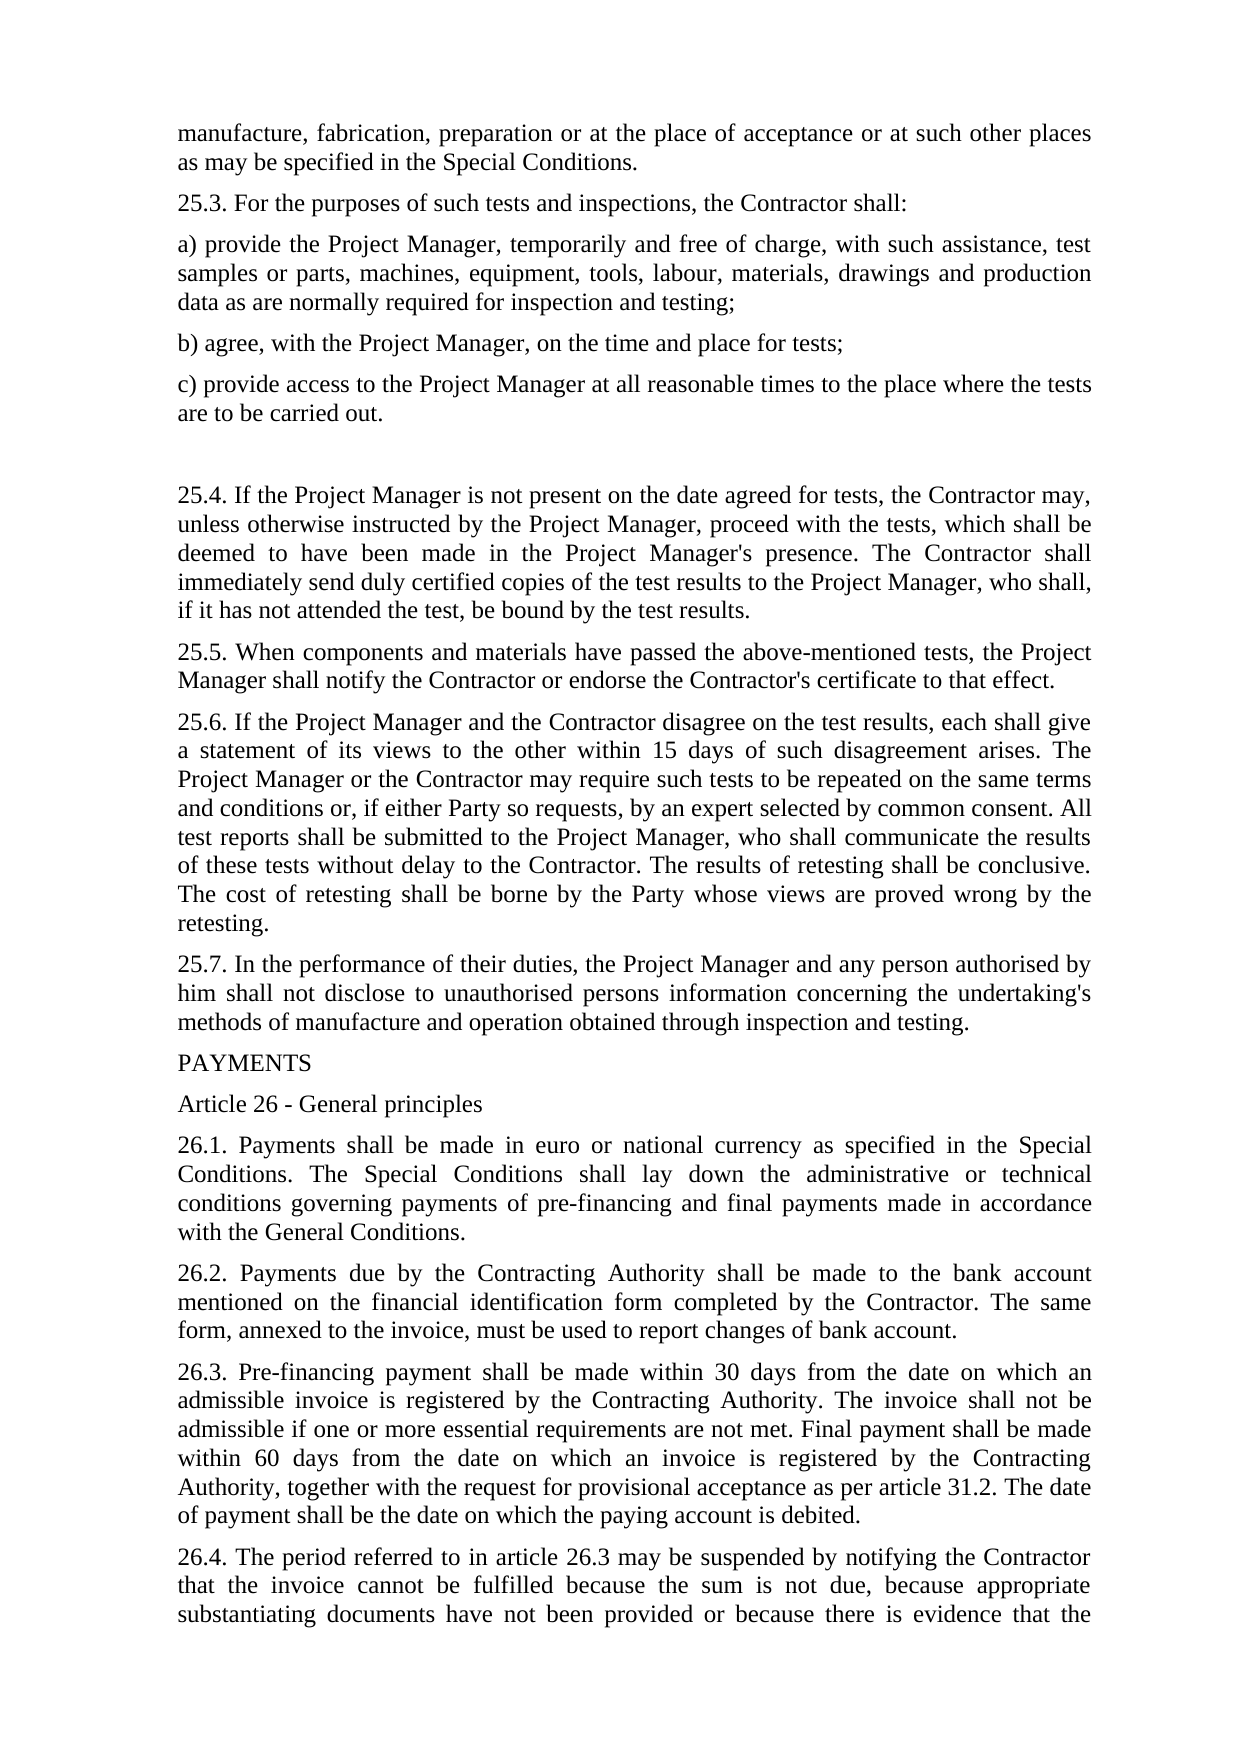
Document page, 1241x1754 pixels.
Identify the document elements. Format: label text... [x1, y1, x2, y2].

text b) agree, with the Project Manager, on the time and place for tests; [177, 328, 1092, 357]
text 26.2. Payments due by the Contracting Authority shall be made to the bank account mentioned on the financial identification form completed by the Contractor. The same form, annexed to the invoice, must be used to report changes of bank account. [177, 1258, 1092, 1344]
text a) provide the Project Manager, temporarily and free of charge, with such assistance, test samples or parts, machines, equipment, tools, labour, materials, drawings and production data as are normally required for inspection and testing; [177, 229, 1092, 316]
text PAYMENTS [177, 1048, 1092, 1077]
text Article 26 - General principles [177, 1089, 1092, 1118]
text 25.3. For the purposes of such tests and inspections, the Contractor shall: [177, 188, 1092, 217]
text 26.1. Payments shall be made in euro or national currency as specified in the Special Conditions. The Special Conditions shall lay down the administrative or technical conditions governing payments of pre-financing and final payments made in accordance with the General Conditions. [177, 1131, 1092, 1246]
text 25.6. If the Project Manager and the Contractor disagree on the test results, each shall give a statement of its views to the other within 15 days of such disagreement arises. The Project Manager or the Contractor may require such tests to be repeated on the same terms and conditions or, if either Party so requests, by an expert selected by common consent. All test reports shall be submitted to the Project Manager, who shall communicate the results of these tests without delay to the Contractor. The results of retesting shall be conclusive. The cost of retesting shall be borne by the Party whose views are proved wrong by the retesting. [177, 707, 1092, 937]
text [177, 1542, 1092, 1628]
text 26.3. Pre-financing payment shall be made within 30 days from the date on which an admissible invoice is registered by the Contracting Authority. The invoice shall not be admissible if one or more essential requirements are not met. Final payment shall be made within 60 days from the date on which an invoice is registered by the Contracting Authority, together with the request for provisional acceptance as per article 31.2. The date of payment shall be the date on which the paying account is debited. [177, 1357, 1092, 1529]
text c) provide access to the Project Manager at all reasonable times to the place where the tests are to be carried out. [177, 369, 1092, 427]
text 25.5. When components and materials have passed the above-mentioned tests, the Project Manager shall notify the Contractor or endorse the Contractor's certificate to that effect. [177, 637, 1092, 694]
text 25.4. If the Project Manager is not present on the date agreed for tests, the Contractor may, unless otherwise instructed by the Project Manager, proceed with the tests, which shall be deemed to have been made in the Project Manager's presence. The Contractor shall immediately send duly certified copies of the test results to the Project Manager, who shall, if it has not attended the test, be bound by the test results. [177, 481, 1092, 624]
text 25.7. In the performance of their duties, the Project Manager and any person authorised by him shall not disclose to unauthorised persons information concerning the undertaking's methods of manufacture and operation obtained through inspection and testing. [177, 949, 1092, 1036]
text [177, 118, 1092, 176]
